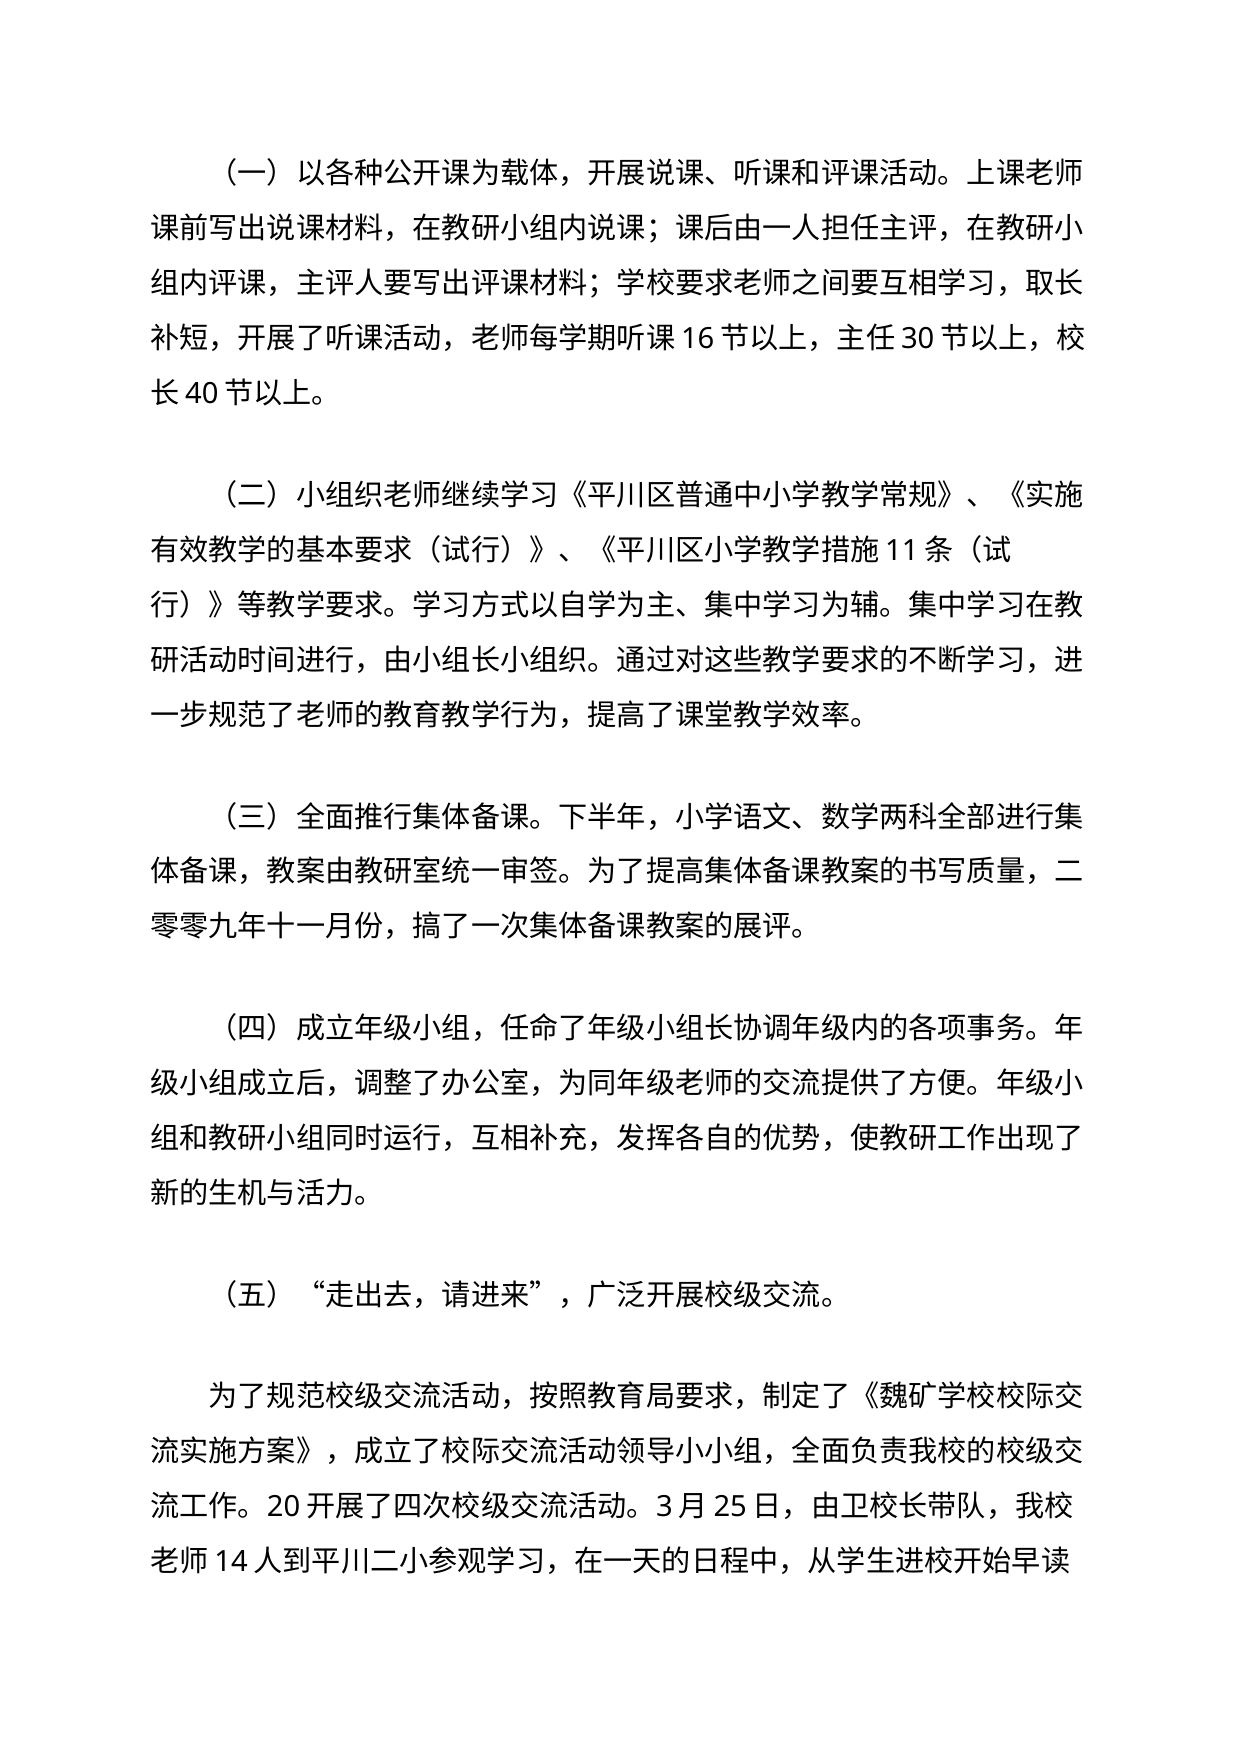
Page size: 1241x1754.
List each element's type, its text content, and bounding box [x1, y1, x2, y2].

text （一）以各种公开课为载体，开展说课、听课和评课活动。上课老师课前写出说课材料，在教研小组内说课；课后由一人担任主评，在教研小组内评课，主评人要写出评课材料；学校要求老师之间要互相学习，取长补短，开展了听课活动，老师每学期听课16节以上，主任30节以上，校长40节以上。 [150, 150, 1090, 412]
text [150, 1373, 1090, 1580]
text （三）全面推行集体备课。下半年，小学语文、数学两科全部进行集体备课，教案由教研室统一审签。为了提高集体备课教案的书写质量，二零零九年十一月份，搞了一次集体备课教案的展评。 [150, 793, 1090, 945]
text （二）小组织老师继续学习《平川区普通中小学教学常规》、《实施有效教学的基本要求（试行）》、《平川区小学教学措施11条（试行）》等教学要求。学习方式以自学为主、集中学习为辅。集中学习在教研活动时间进行，由小组长小组织。通过对这些教学要求的不断学习，进一步规范了老师的教育教学行为，提高了课堂教学效率。 [150, 472, 1090, 734]
text （四）成立年级小组，任命了年级小组长协调年级内的各项事务。年级小组成立后，调整了办公室，为同年级老师的交流提供了方便。年级小组和教研小组同时运行，互相补充，发挥各自的优势，使教研工作出现了新的生机与活力。 [150, 1005, 1090, 1212]
text （五）“走出去，请进来”，广泛开展校级交流。 [150, 1271, 1090, 1313]
